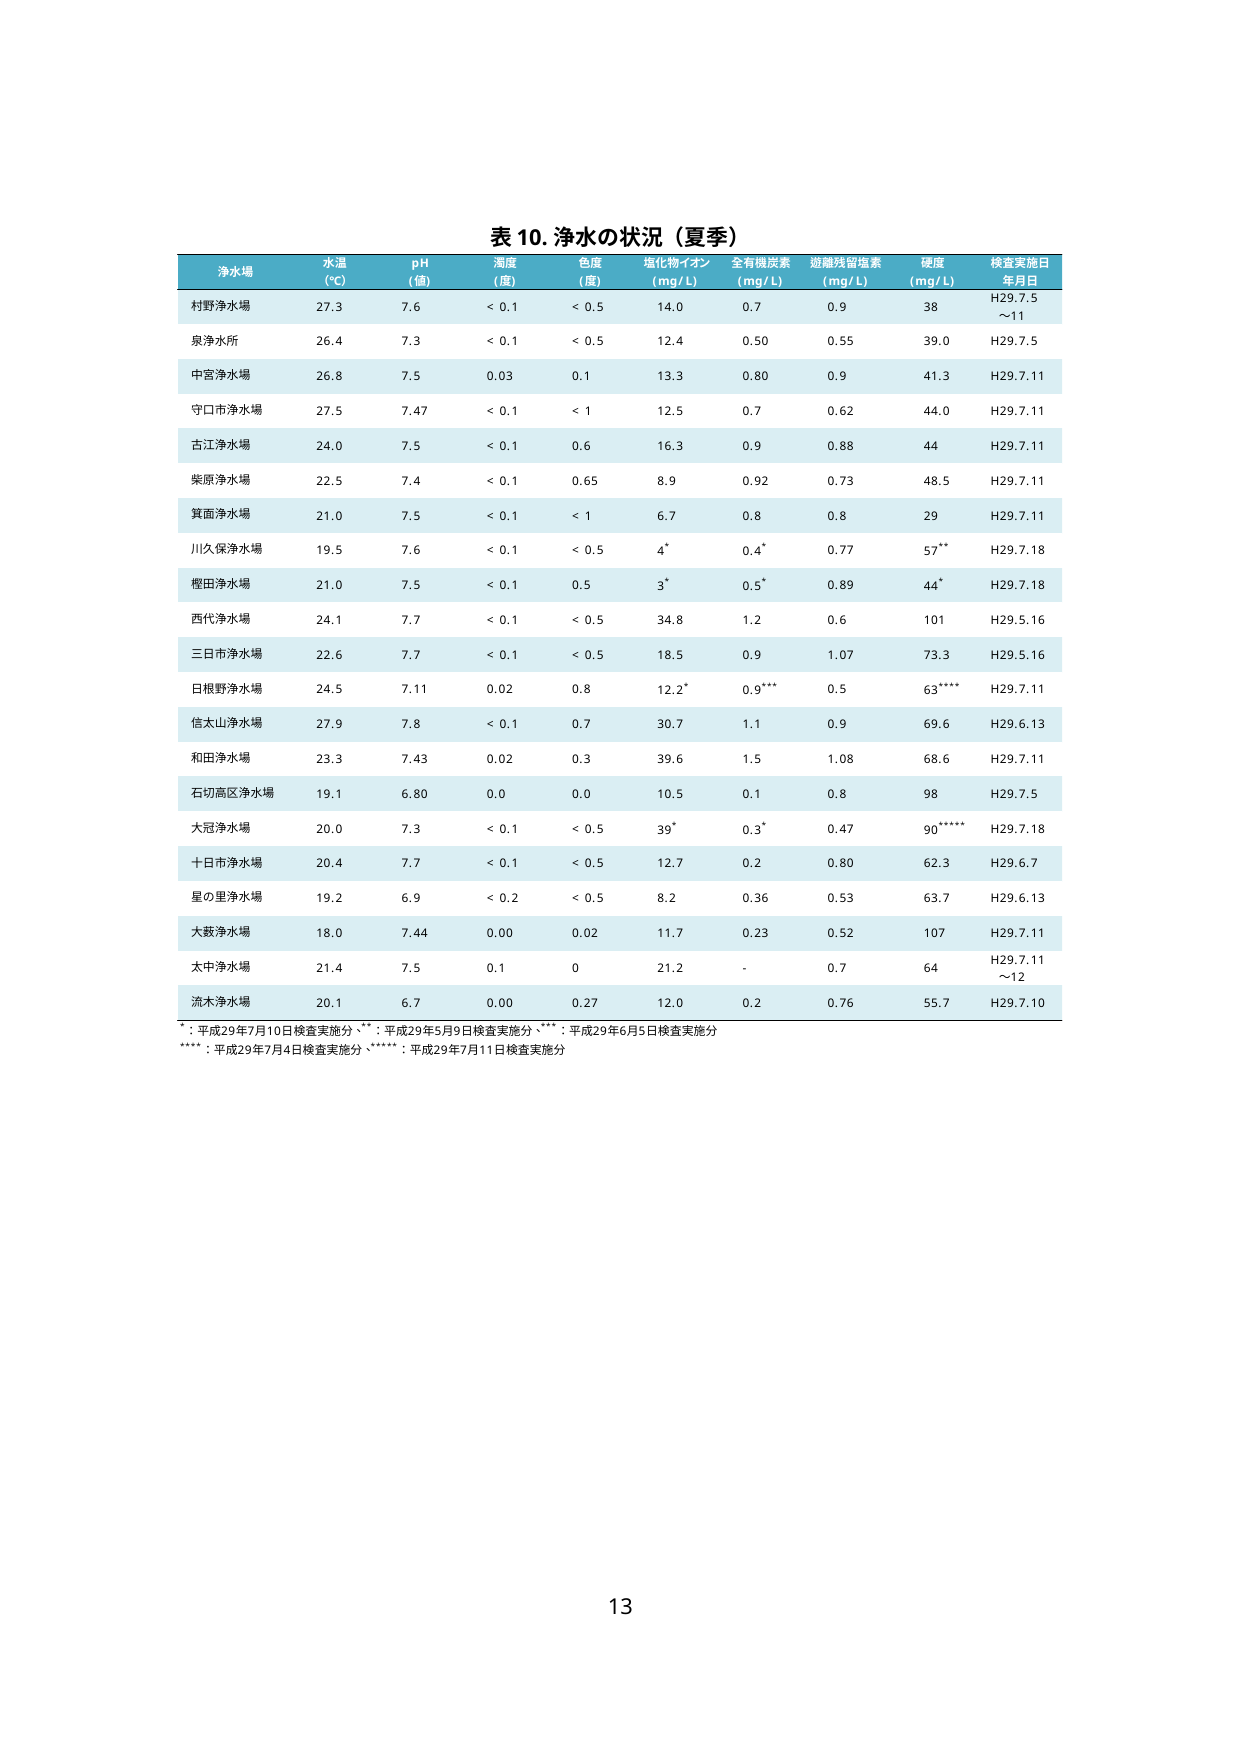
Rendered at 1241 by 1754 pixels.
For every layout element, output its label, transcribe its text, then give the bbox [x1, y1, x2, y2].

text 表10. 浄水の状況（夏季） [177, 217, 1063, 254]
